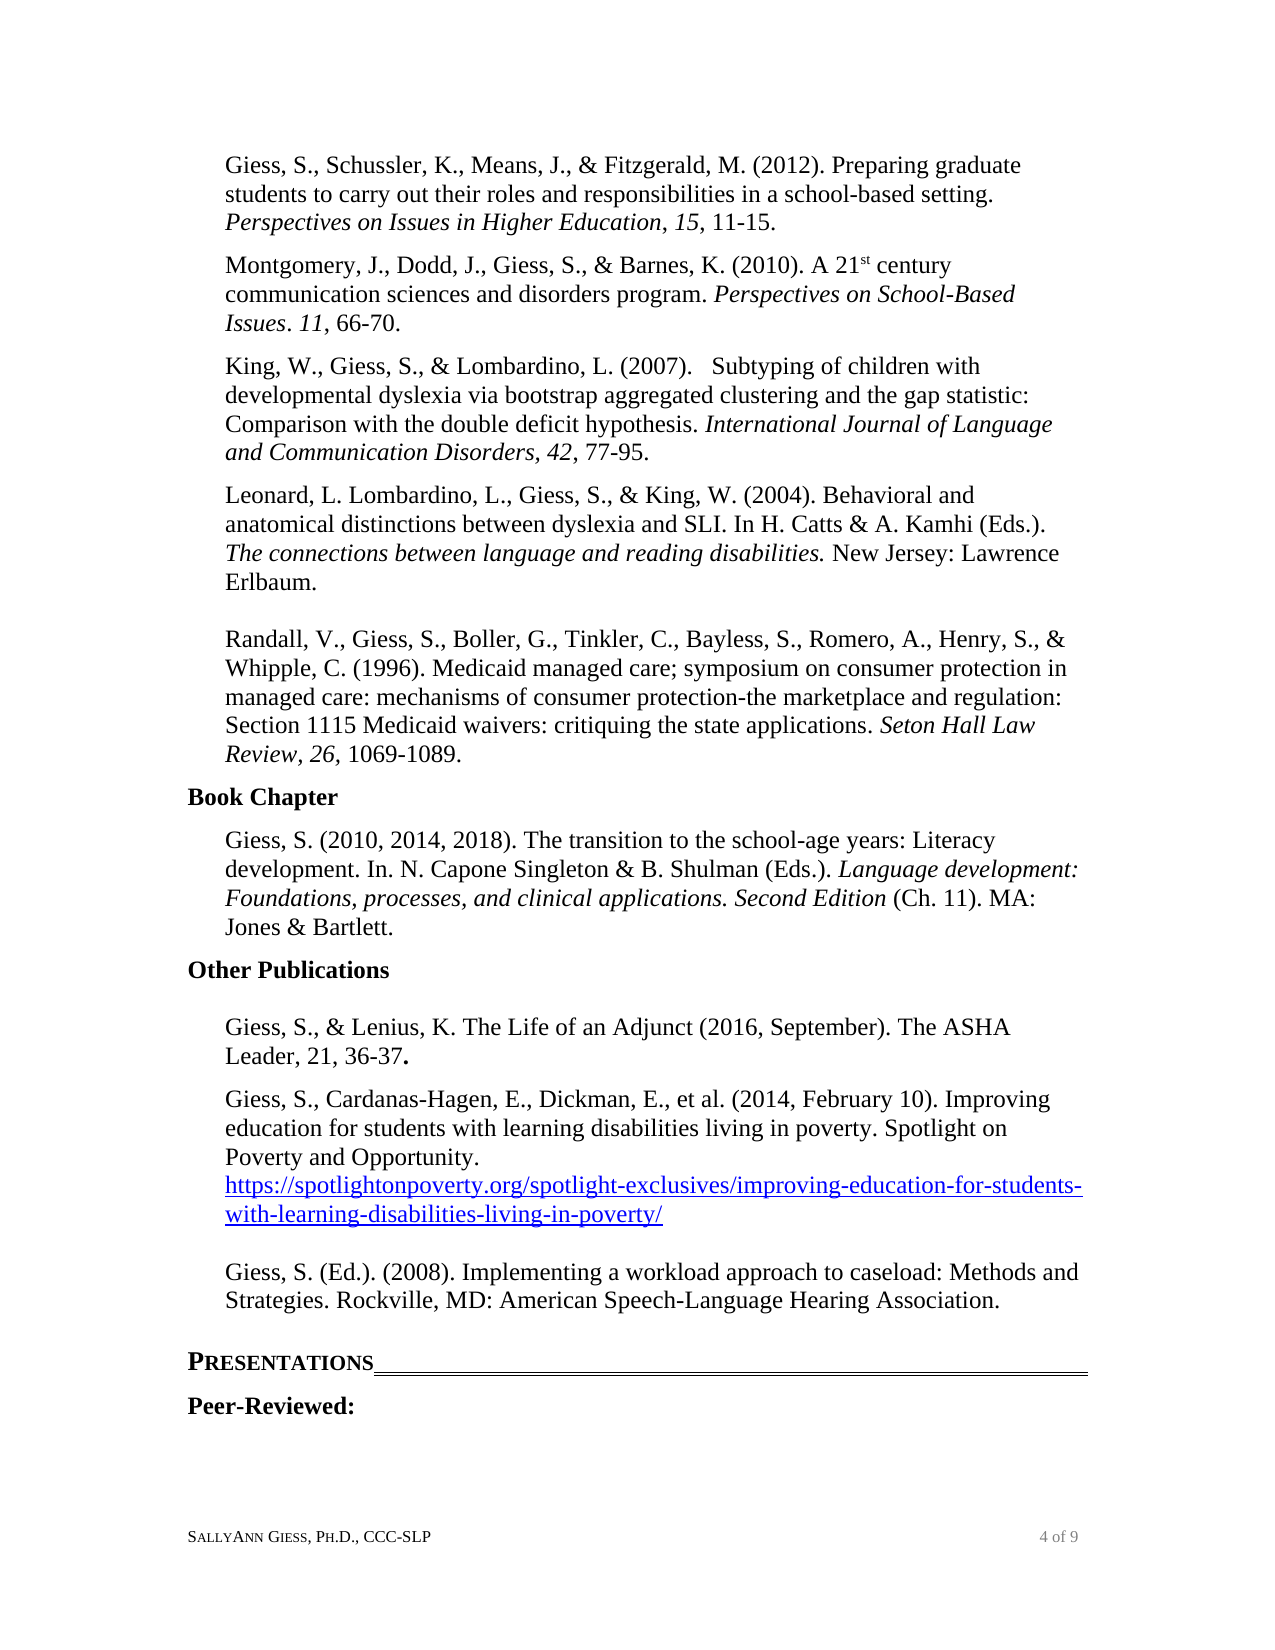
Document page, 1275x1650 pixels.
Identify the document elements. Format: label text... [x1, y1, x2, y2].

text King, W., Giess, S., & Lombardino, L. (2007). Subtyping of children with developmental dyslexia via bootstrap aggregated clustering and the gap statistic: Comparison with the double deficit hypothesis. International Journal of Language and Communication Disorders, 42, 77-95. [225, 351, 1087, 466]
text Book Chapter [187, 782, 1087, 811]
text Giess, S. (Ed.). (2008). Implementing a workload approach to caseload: Methods and Strategies. Rockville, MD: American Speech-Language Hearing Association. [225, 1257, 1087, 1314]
text Presentations [187, 1346, 1087, 1377]
text Giess, S., Schussler, K., Means, J., & Fitzgerald, M. (2012). Preparing graduate students to carry out their roles and responsibilities in a school-based setting. Perspectives on Issues in Higher Education, 15, 11-15. [225, 150, 1087, 236]
text Randall, V., Giess, S., Boller, G., Tinkler, C., Bayless, S., Romero, A., Henry, S., & Whipple, C. (1996). Medicaid managed care; symposium on consumer protection in managed care: mechanisms of consumer protection-the marketplace and regulation: Section 1115 Medicaid waivers: critiquing the state applications. Seton Hall Law Review, 26, 1069-1089. [225, 624, 1087, 768]
text Giess, S., Cardanas-Hagen, E., Dickman, E., et al. (2014, February 10). Improving education for students with learning disabilities living in poverty. Spotlight on Poverty and Opportunity. https://spotlightonpoverty.org/spotlight-exclusives/improving-education-for-students-with-learning-disabilities-living-in-poverty/ [225, 1084, 1087, 1228]
text Other Publications [187, 955, 1087, 984]
text Giess, S. (2010, 2014, 2018). The transition to the school-age years: Literacy development. In. N. Capone Singleton & B. Shulman (Eds.). Language development: Foundations, processes, and clinical applications. Second Edition (Ch. 11). MA: Jones & Bartlett. [225, 826, 1087, 941]
text Peer-Reviewed: [187, 1391, 1087, 1420]
text Montgomery, J., Dodd, J., Giess, S., & Barnes, K. (2010). A 21st century communication sciences and disorders program. Perspectives on School-Based Issues. 11, 66-70. [225, 251, 1087, 337]
text Leonard, L. Lombardino, L., Giess, S., & King, W. (2004). Behavioral and anatomical distinctions between dyslexia and SLI. In H. Catts & A. Kamhi (Eds.). The connections between language and reading disabilities. New Jersey: Lawrence Erlbaum. [225, 481, 1087, 596]
text Giess, S., & Lenius, K. The Life of an Adjunct (2016, September). The ASHA Leader, 21, 36-37. [225, 1012, 1087, 1070]
